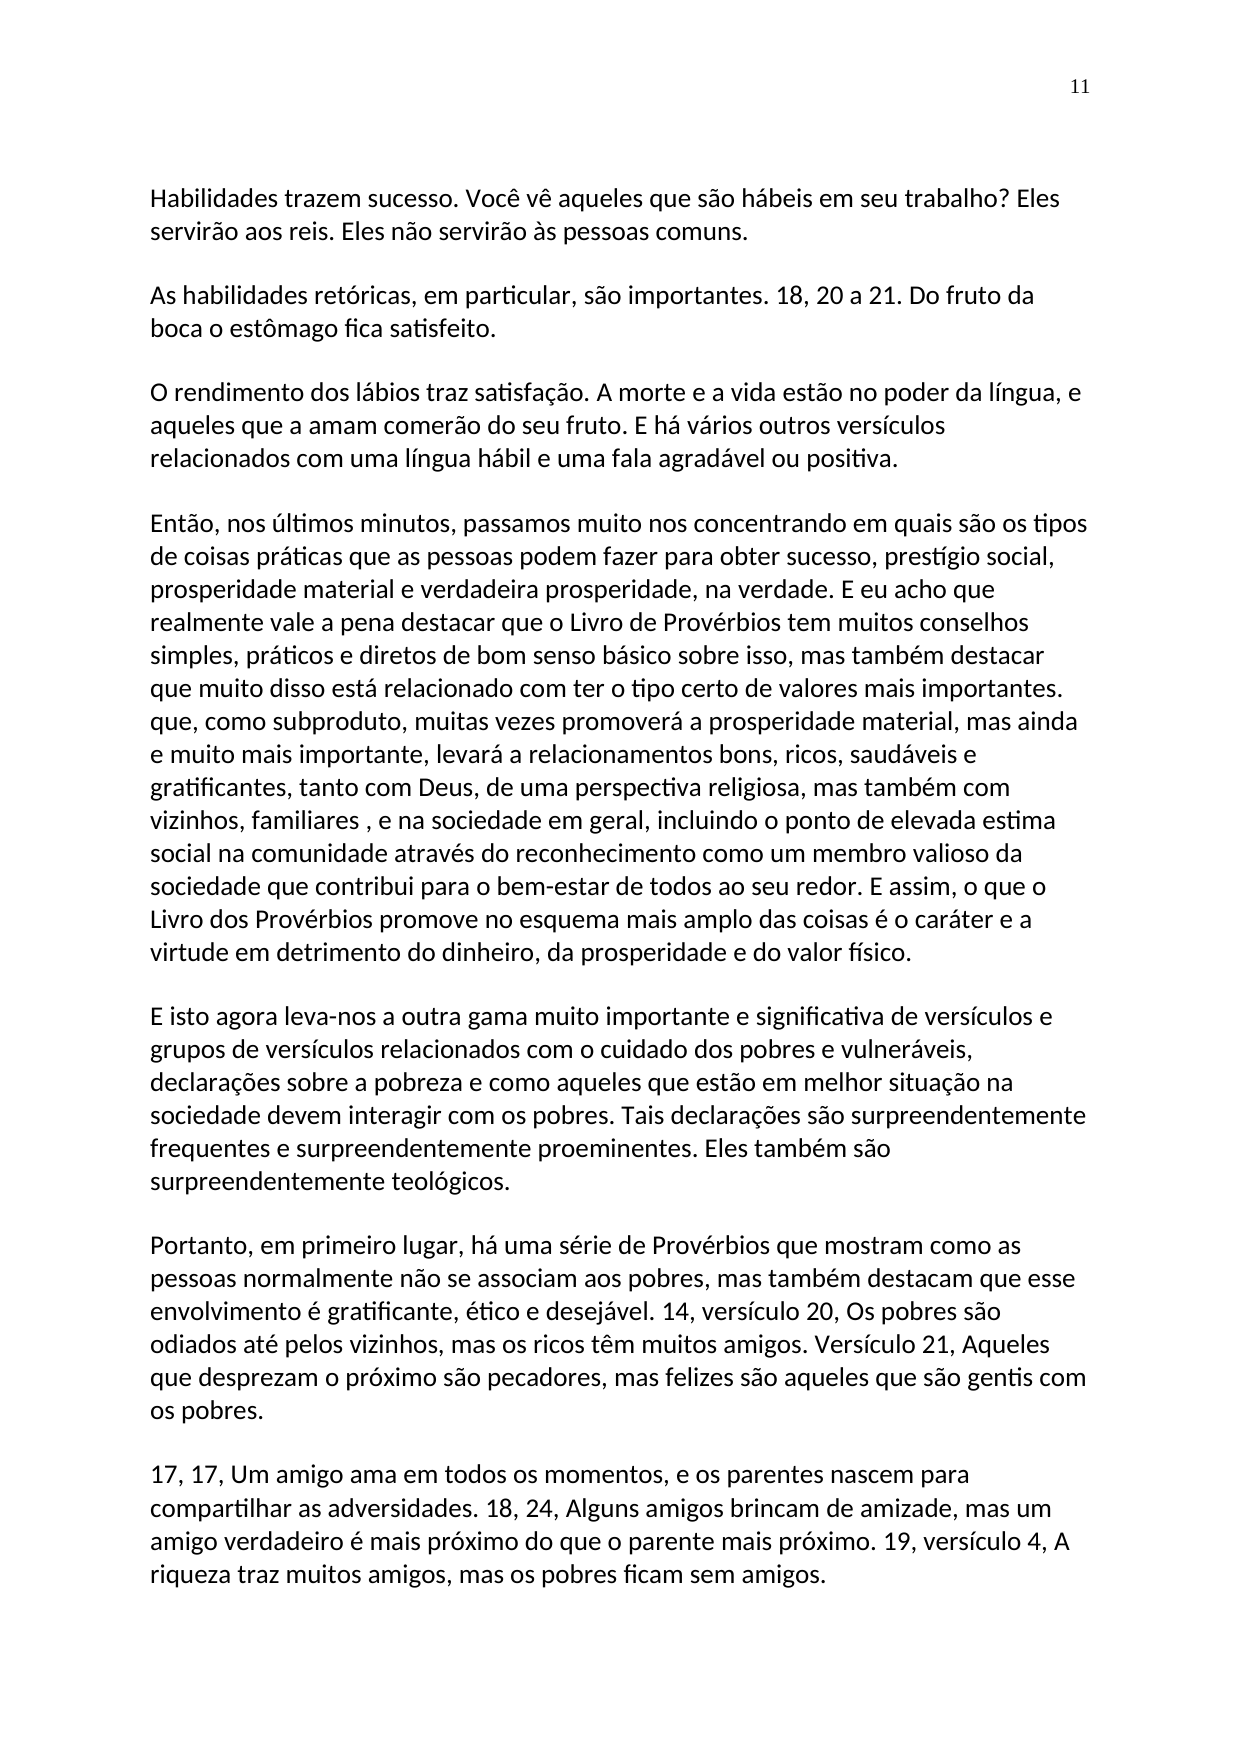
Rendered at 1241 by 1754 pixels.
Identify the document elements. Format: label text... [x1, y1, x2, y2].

text Então, nos últimos minutos, passamos muito nos concentrando em quais são os tipos de coisas práticas que as pessoas podem fazer para obter sucesso, prestígio social, prosperidade material e verdadeira prosperidade, na verdade. E eu acho que realmente vale a pena destacar que o Livro de Provérbios tem muitos conselhos simples, práticos e diretos de bom senso básico sobre isso, mas também destacar que muito disso está relacionado com ter o tipo certo de valores mais importantes. que, como subproduto, muitas vezes promoverá a prosperidade material, mas ainda e muito mais importante, levará a relacionamentos bons, ricos, saudáveis e gratificantes, tanto com Deus, de uma perspectiva religiosa, mas também com vizinhos, familiares , e na sociedade em geral, incluindo o ponto de elevada estima social na comunidade através do reconhecimento como um membro valioso da sociedade que contribui para o bem-estar de todos ao seu redor. E assim, o que o Livro dos Provérbios promove no esquema mais amplo das coisas é o caráter e a virtude em detrimento do dinheiro, da prosperidade e do valor físico. [150, 506, 1090, 968]
text E isto agora leva-nos a outra gama muito importante e significativa de versículos e grupos de versículos relacionados com o cuidado dos pobres e vulneráveis, declarações sobre a pobreza e como aqueles que estão em melhor situação na sociedade devem interagir com os pobres. Tais declarações são surpreendentemente frequentes e surpreendentemente proeminentes. Eles também são surpreendentemente teológicos. [150, 999, 1090, 1197]
text Portanto, em primeiro lugar, há uma série de Provérbios que mostram como as pessoas normalmente não se associam aos pobres, mas também destacam que esse envolvimento é gratificante, ético e desejável. 14, versículo 20, Os pobres são odiados até pelos vizinhos, mas os ricos têm muitos amigos. Versículo 21, Aqueles que desprezam o próximo são pecadores, mas felizes são aqueles que são gentis com os pobres. [150, 1228, 1090, 1427]
text As habilidades retóricas, em particular, são importantes. 18, 20 a 21. Do fruto da boca o estômago fica satisfeito. [150, 278, 1090, 344]
text 17, 17, Um amigo ama em todos os momentos, e os parentes nascem para compartilhar as adversidades. 18, 24, Alguns amigos brincam de amizade, mas um amigo verdadeiro é mais próximo do que o parente mais próximo. 19, versículo 4, A riqueza traz muitos amigos, mas os pobres ficam sem amigos. [150, 1458, 1090, 1590]
text O rendimento dos lábios traz satisfação. A morte e a vida estão no poder da língua, e aqueles que a amam comerão do seu fruto. E há vários outros versículos relacionados com uma língua hábil e uma fala agradável ou positiva. [150, 376, 1090, 474]
text Habilidades trazem sucesso. Você vê aqueles que são hábeis em seu trabalho? Eles servirão aos reis. Eles não servirão às pessoas comuns. [150, 181, 1090, 247]
